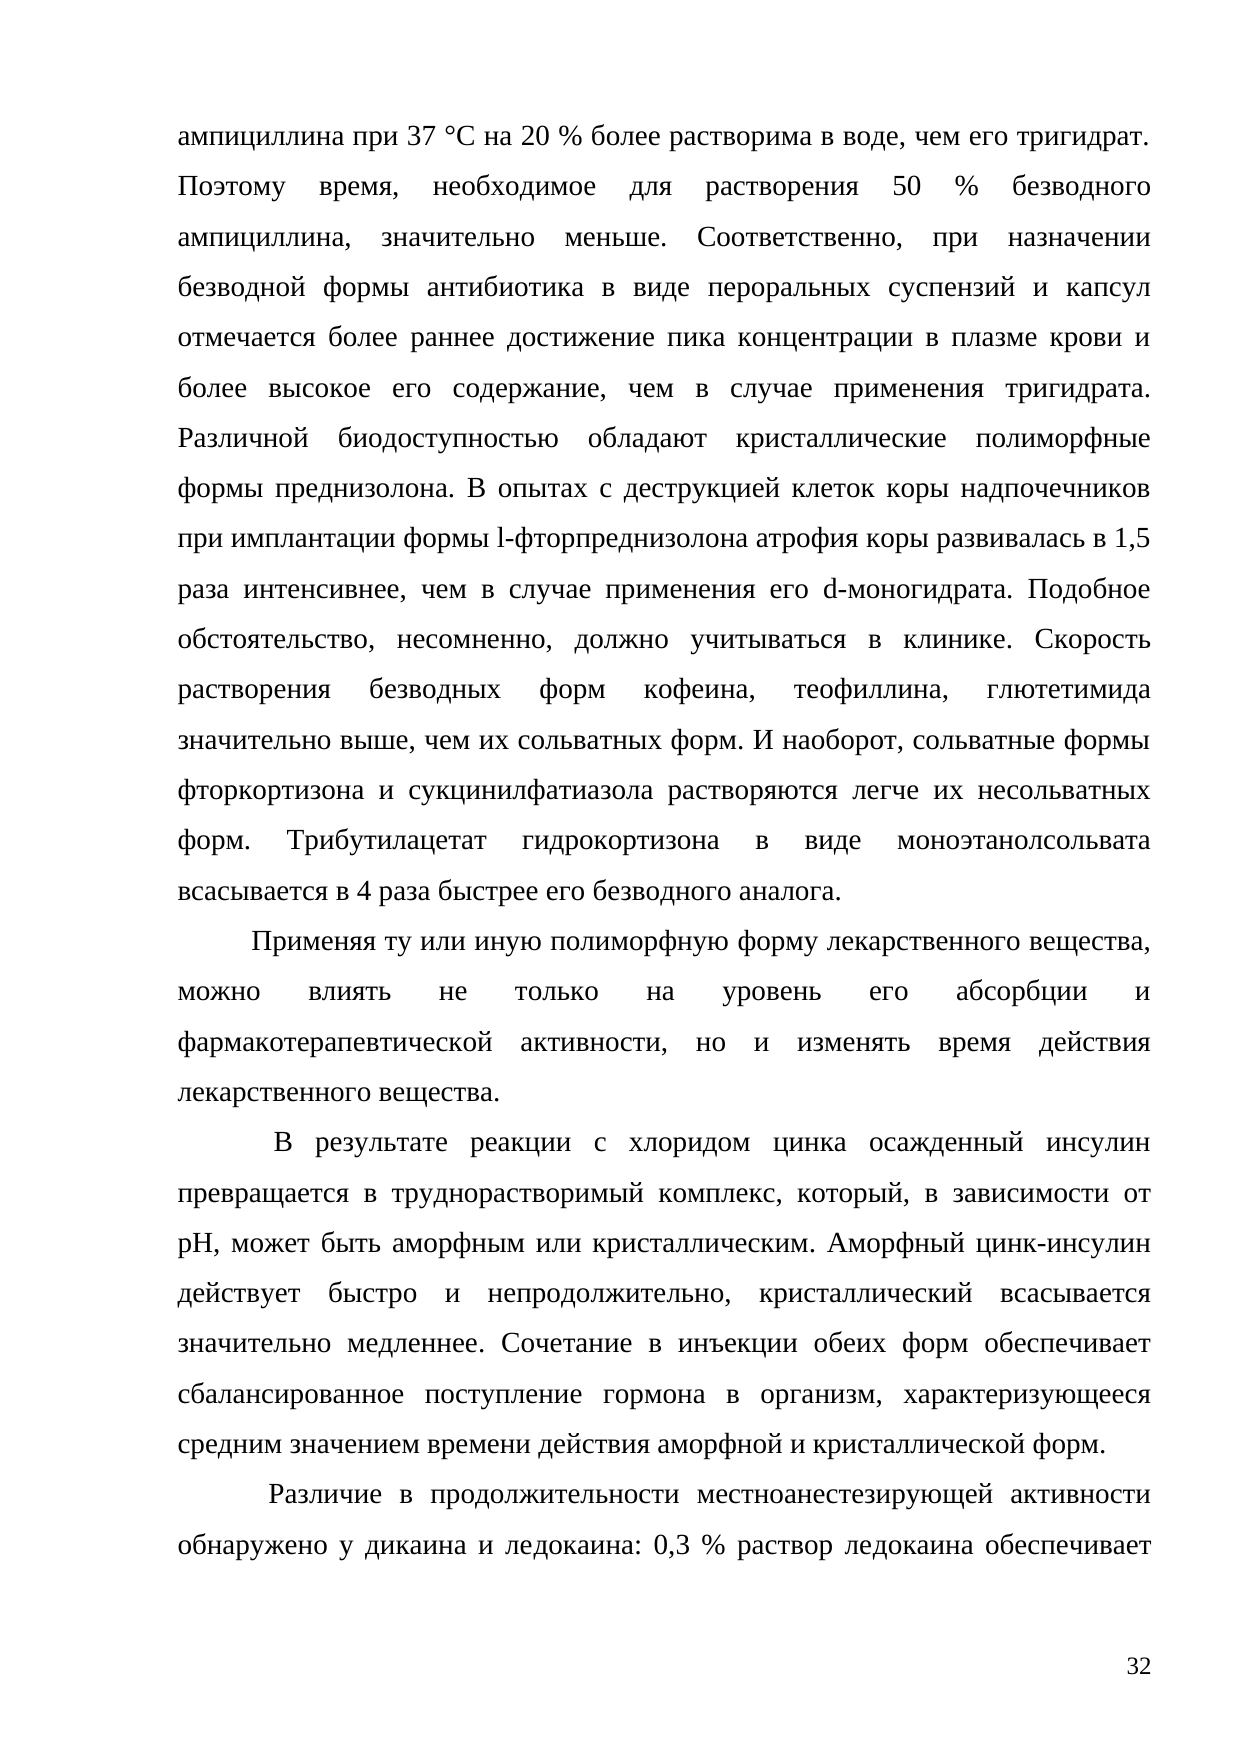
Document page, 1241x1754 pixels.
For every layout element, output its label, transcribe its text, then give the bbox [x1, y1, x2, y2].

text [177, 1477, 1152, 1560]
text Применяя ту или иную полиморфную форму лекарственного вещества, можно влиять не только на уровень его абсорбции и фармакотерапевтической активности, но и изменять время действия лекарственного вещества. [177, 923, 1152, 1108]
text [177, 118, 1152, 906]
text В результате реакции с хлоридом цинка осажденный инсулин превращается в труднорастворимый комплекс, который, в зависимости от рН, может быть аморфным или кристаллическим. Аморфный цинк-инсулин действует быстро и непродолжительно, кристаллический всасывается значительно медленнее. Сочетание в инъекции обеих форм обеспечивает сбалансированное поступление гормона в организм, характеризующееся средним значением времени действия аморфной и кристаллической форм. [177, 1124, 1152, 1460]
